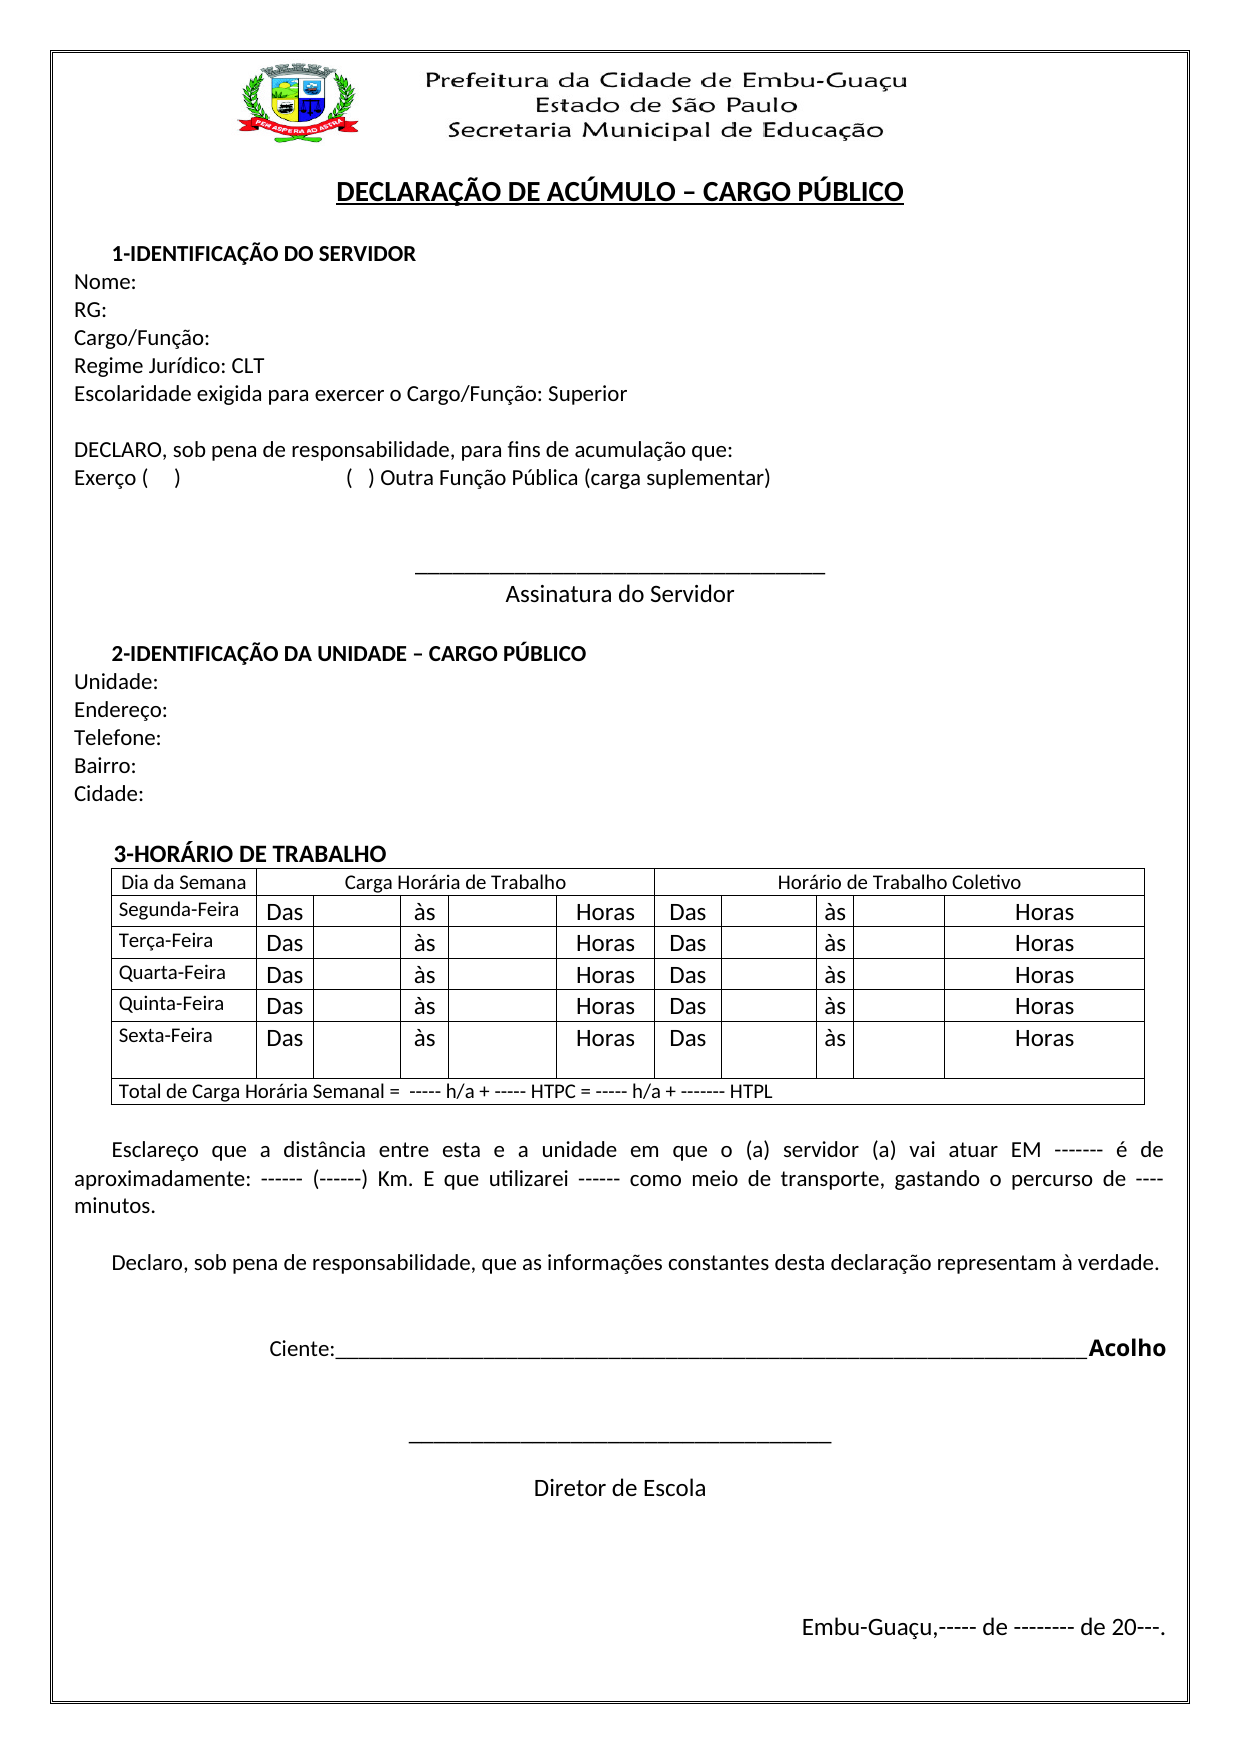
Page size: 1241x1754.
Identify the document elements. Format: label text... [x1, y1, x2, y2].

table_cell Horas [557, 959, 654, 989]
text 1-IDENTIFICAÇÃO DO SERVIDOR [111, 239, 1166, 267]
text Nome: [74, 267, 1166, 295]
table_cell Segunda-Feira [112, 896, 256, 926]
table_cell Horas [557, 1022, 654, 1078]
text Assinatura do Servidor [74, 578, 1166, 608]
table_cell Das [655, 1022, 721, 1078]
table_cell Das [257, 1022, 313, 1078]
table_cell Horas [557, 990, 654, 1021]
text Cidade: [74, 779, 1166, 807]
table_cell Horas [945, 959, 1144, 989]
text DECLARAÇÃO DE ACÚMULO – CARGO PÚBLICO [74, 173, 1166, 209]
table_cell [722, 990, 816, 1021]
text Bairro: [74, 751, 1166, 779]
table_cell Total de Carga Horária Semanal = ----- h/a + ----- HTPC = ----- h/a + ------- HTPL [112, 1079, 1144, 1104]
table_cell Horas [945, 896, 1144, 926]
table_cell [314, 1022, 400, 1078]
text Endereço: [74, 695, 1166, 723]
text DECLARO, sob pena de responsabilidade, para fins de acumulação que: [74, 435, 1166, 463]
table_cell [854, 896, 944, 926]
table_cell [449, 959, 556, 989]
table_cell [314, 896, 400, 926]
table_cell [449, 927, 556, 958]
text Exerço ( ) ( ) Outra Função Pública (carga suplementar) [74, 463, 1166, 491]
table_header Horário de Trabalho Coletivo [655, 869, 1144, 895]
table_cell Das [655, 990, 721, 1021]
text 3-HORÁRIO DE TRABALHO [74, 838, 1166, 868]
table_cell Horas [557, 896, 654, 926]
table_cell [314, 927, 400, 958]
table_cell Das [257, 927, 313, 958]
text Diretor de Escola [74, 1472, 1166, 1502]
text Esclareço que a distância entre esta e a unidade em que o (a) servidor (a) vai atuar EM ------- é de aproximadamente: ------ (------) Km. E que utilizarei ------ como meio de transporte, gastando o percurso de ---- minutos. [74, 1136, 1166, 1220]
table_cell [722, 927, 816, 958]
text Escolaridade exigida para exercer o Cargo/Função: Superior [74, 379, 1166, 407]
table_cell [449, 896, 556, 926]
table_cell às [817, 990, 853, 1021]
table_cell Das [257, 959, 313, 989]
text _________________________________ [74, 547, 1166, 578]
text Declaro, sob pena de responsabilidade, que as informações constantes desta declaração representam à verdade. [74, 1248, 1166, 1276]
table_cell [854, 959, 944, 989]
table_cell Das [257, 990, 313, 1021]
table_cell [314, 990, 400, 1021]
table_header Dia da Semana [112, 869, 256, 895]
table_cell às [401, 990, 448, 1021]
table_header Carga Horária de Trabalho [257, 869, 654, 895]
picture [223, 59, 944, 146]
table_cell Das [655, 896, 721, 926]
table_cell Das [655, 959, 721, 989]
table_cell Quinta-Feira [112, 990, 256, 1021]
text Cargo/Função: [74, 323, 1166, 351]
table_cell Das [655, 927, 721, 958]
table_cell [854, 1022, 944, 1078]
text Embu-Guaçu,----- de -------- de 20---. [74, 1611, 1166, 1642]
text RG: [74, 295, 1166, 323]
table_cell Horas [945, 927, 1144, 958]
table_cell [722, 959, 816, 989]
text __________________________________ [74, 1416, 1166, 1447]
table_cell Sexta-Feira [112, 1022, 256, 1078]
table_cell [449, 990, 556, 1021]
table_cell Quarta-Feira [112, 959, 256, 989]
table_cell às [817, 927, 853, 958]
table_cell Horas [557, 927, 654, 958]
table_cell Horas [945, 990, 1144, 1021]
table_cell [722, 896, 816, 926]
text Unidade: [74, 667, 1166, 695]
table_cell às [817, 896, 853, 926]
table_cell às [401, 1022, 448, 1078]
table_cell Terça-Feira [112, 927, 256, 958]
text Regime Jurídico: CLT [74, 351, 1166, 379]
table_cell às [817, 1022, 853, 1078]
table_cell [722, 1022, 816, 1078]
table_cell [314, 959, 400, 989]
table_cell às [401, 927, 448, 958]
text Ciente:__________________________________________________________________Acolho [74, 1332, 1166, 1363]
table_cell às [817, 959, 853, 989]
text 2-IDENTIFICAÇÃO DA UNIDADE – CARGO PÚBLICO [111, 639, 1166, 667]
text Telefone: [74, 723, 1166, 751]
table_cell [449, 1022, 556, 1078]
table_cell Horas [945, 1022, 1144, 1078]
table_cell [854, 927, 944, 958]
table_cell às [401, 896, 448, 926]
table_cell Das [257, 896, 313, 926]
table_cell às [401, 959, 448, 989]
table_cell [854, 990, 944, 1021]
